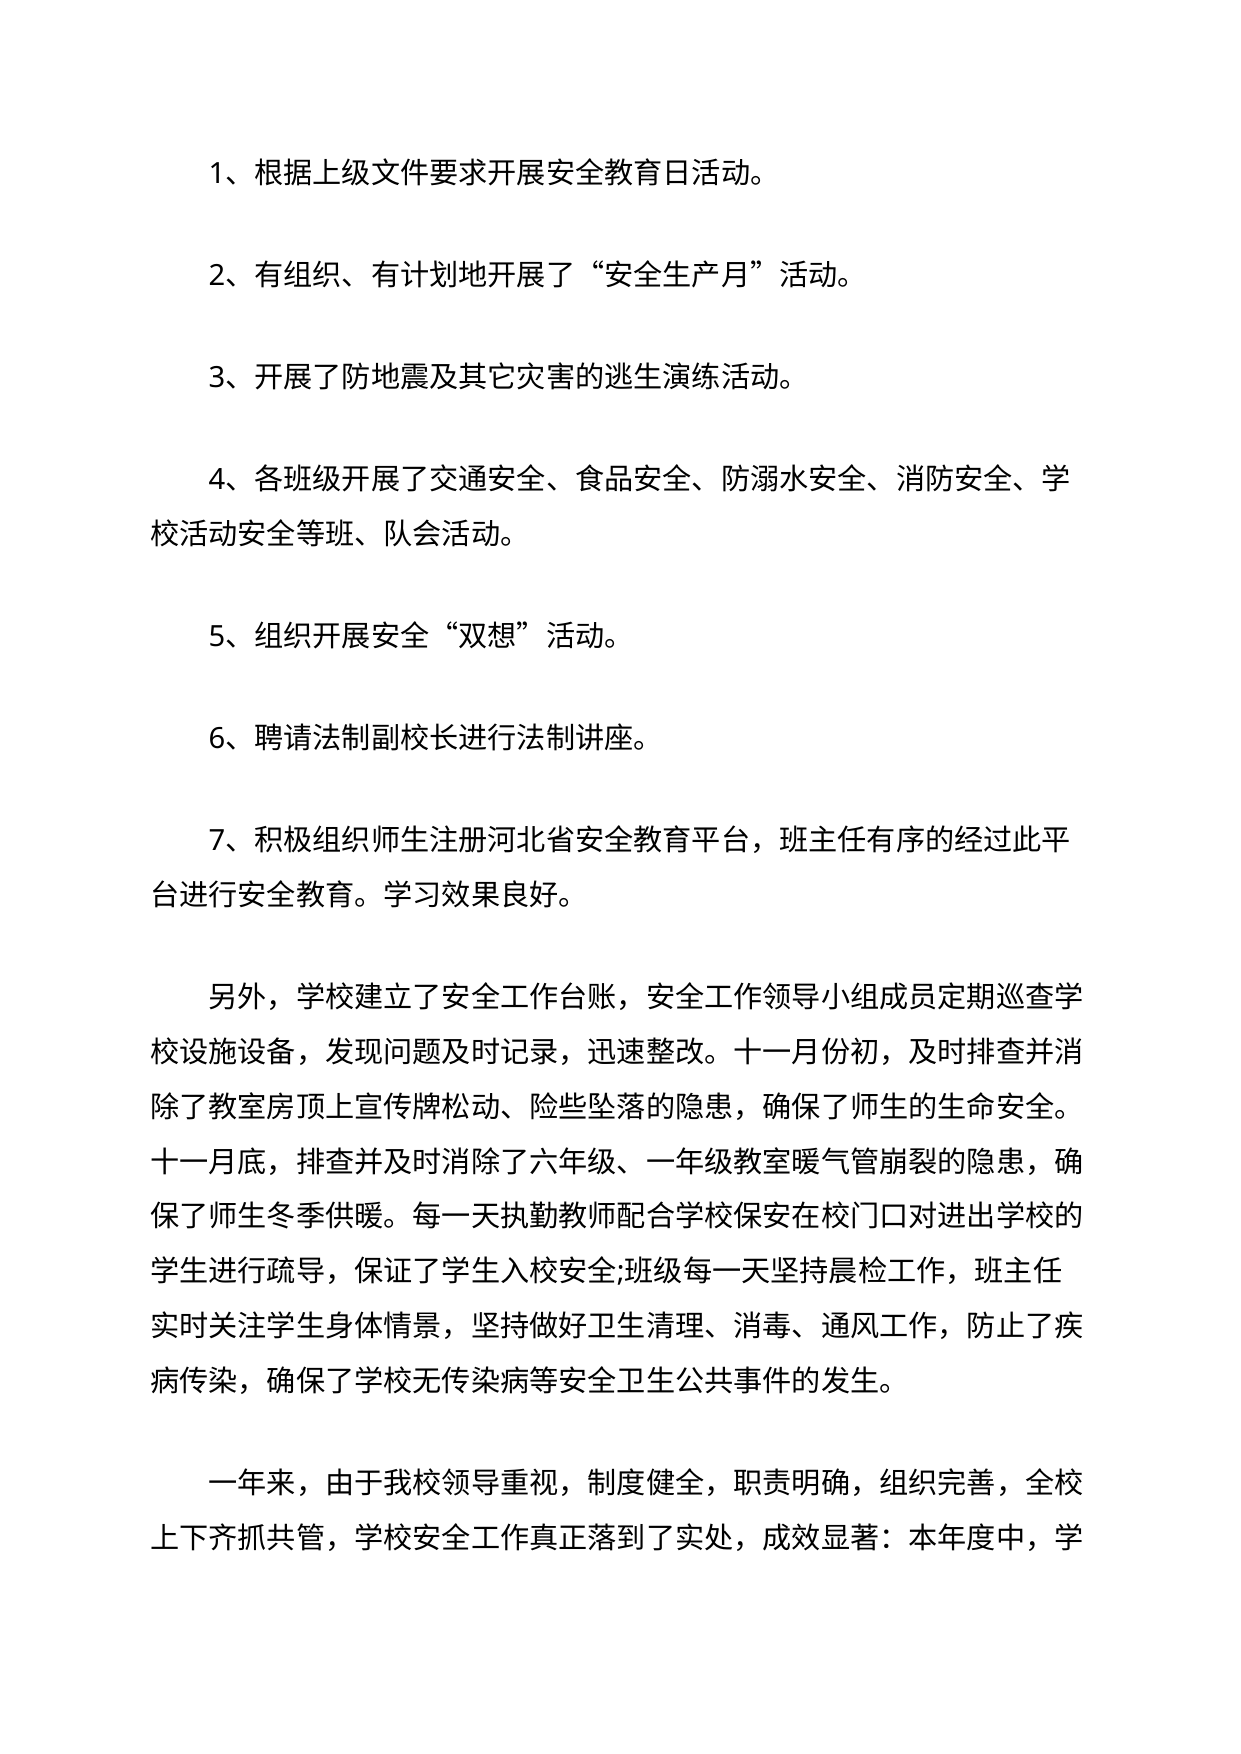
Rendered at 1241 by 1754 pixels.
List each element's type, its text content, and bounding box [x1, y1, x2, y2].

text 6、聘请法制副校长进行法制讲座。 [150, 715, 1090, 757]
text 4、各班级开展了交通安全、食品安全、防溺水安全、消防安全、学校活动安全等班、队会活动。 [150, 456, 1090, 553]
text 7、积极组织师生注册河北省安全教育平台，班主任有序的经过此平台进行安全教育。学习效果良好。 [150, 817, 1090, 914]
text 3、开展了防地震及其它灾害的逃生演练活动。 [150, 354, 1090, 396]
text 1、根据上级文件要求开展安全教育日活动。 [150, 150, 1090, 192]
text 2、有组织、有计划地开展了“安全生产月”活动。 [150, 252, 1090, 294]
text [150, 1459, 1090, 1557]
text 另外，学校建立了安全工作台账，安全工作领导小组成员定期巡查学校设施设备，发现问题及时记录，迅速整改。十一月份初，及时排查并消除了教室房顶上宣传牌松动、险些坠落的隐患，确保了师生的生命安全。十一月底，排查并及时消除了六年级、一年级教室暖气管崩裂的隐患，确保了师生冬季供暖。每一天执勤教师配合学校保安在校门口对进出学校的学生进行疏导，保证了学生入校安全;班级每一天坚持晨检工作，班主任实时关注学生身体情景，坚持做好卫生清理、消毒、通风工作，防止了疾病传染，确保了学校无传染病等安全卫生公共事件的发生。 [150, 973, 1090, 1400]
text 5、组织开展安全“双想”活动。 [150, 613, 1090, 655]
